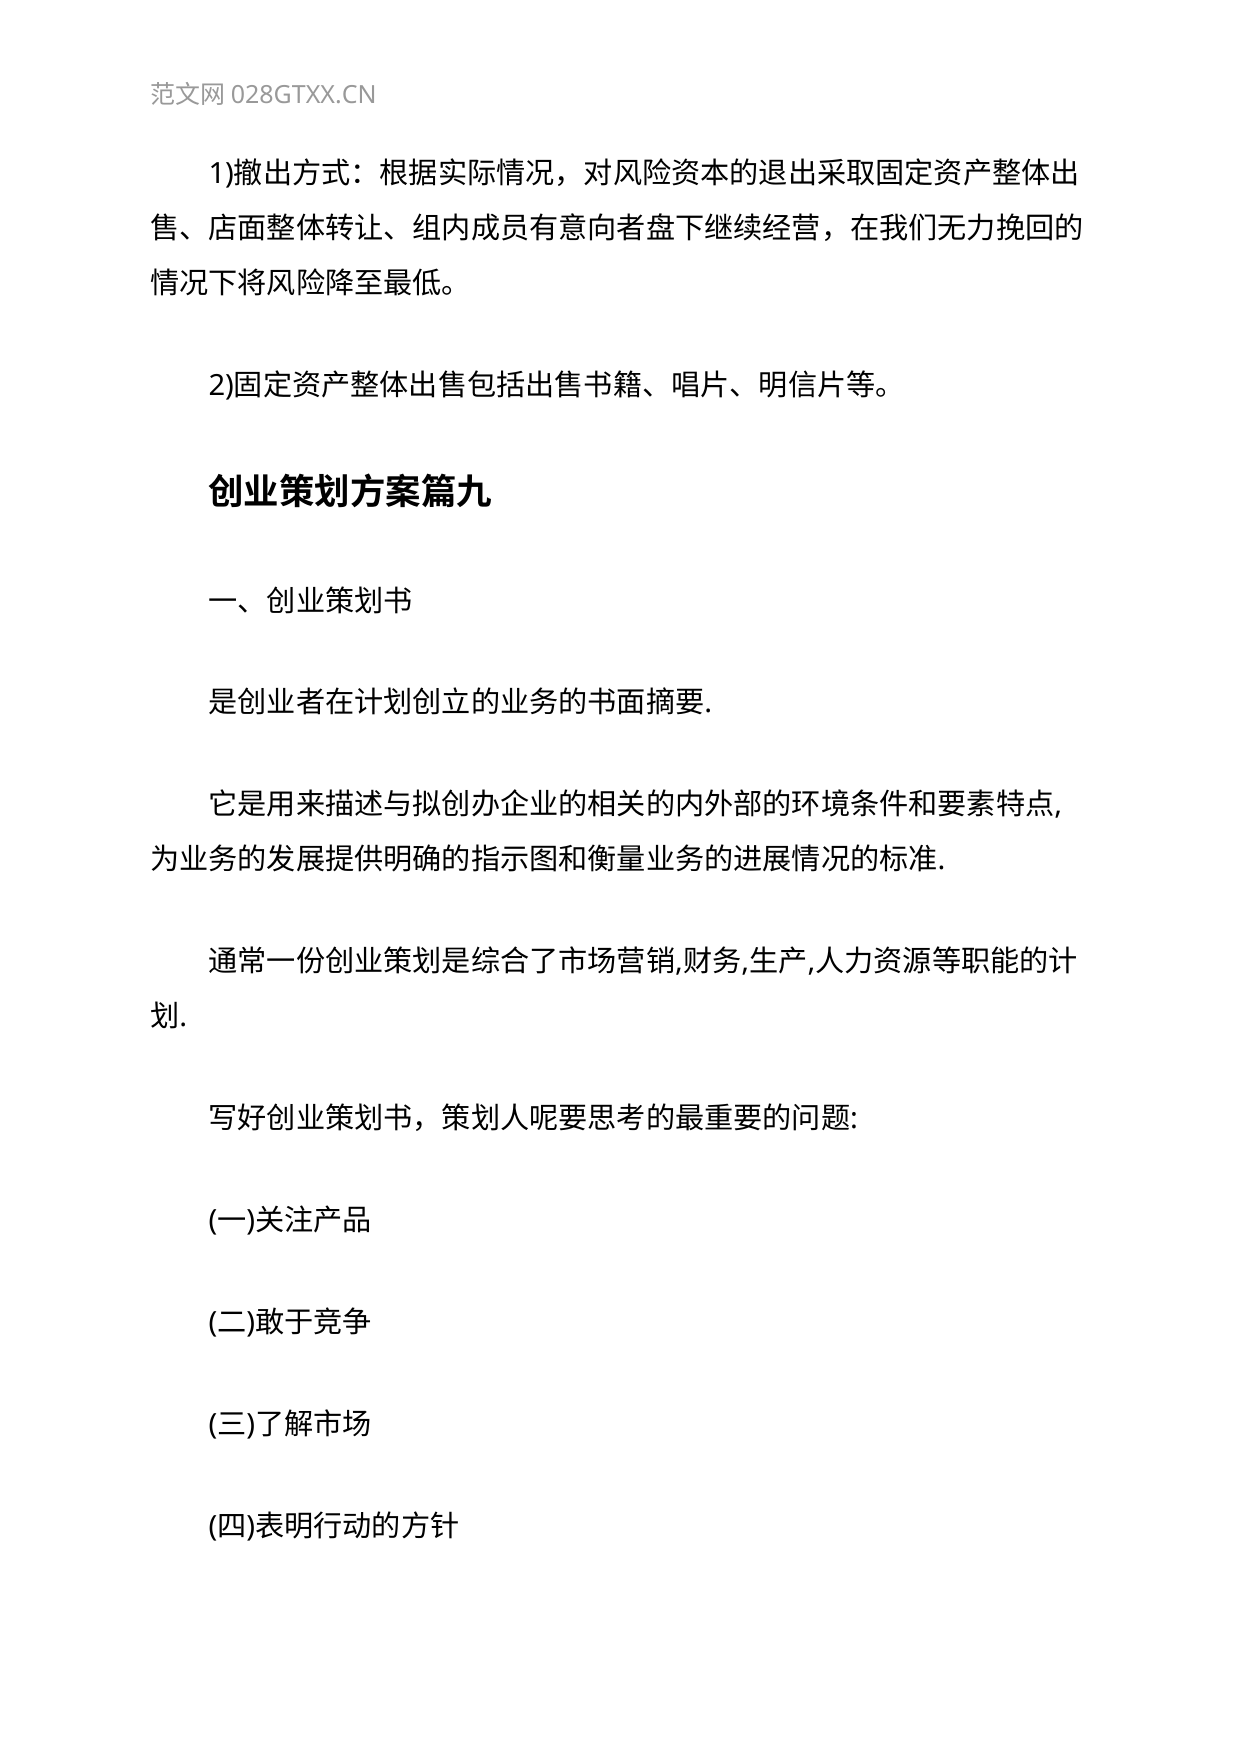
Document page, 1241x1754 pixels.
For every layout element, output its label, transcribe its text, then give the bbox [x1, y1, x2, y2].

text 它是用来描述与拟创办企业的相关的内外部的环境条件和要素特点,为业务的发展提供明确的指示图和衡量业务的进展情况的标准. [150, 781, 1090, 878]
text (四)表明行动的方针 [150, 1503, 1090, 1545]
text 写好创业策划书，策划人呢要思考的最重要的问题: [150, 1095, 1090, 1137]
text 是创业者在计划创立的业务的书面摘要. [150, 679, 1090, 721]
text 1)撤出方式：根据实际情况，对风险资本的退出采取固定资产整体出售、店面整体转让、组内成员有意向者盘下继续经营，在我们无力挽回的情况下将风险降至最低。 [150, 150, 1090, 302]
text (三)了解市场 [150, 1401, 1090, 1443]
text 2)固定资产整体出售包括出售书籍、唱片、明信片等。 [150, 362, 1090, 404]
text 创业策划方案篇九 [150, 464, 1090, 515]
text 一、创业策划书 [150, 577, 1090, 619]
text 通常一份创业策划是综合了市场营销,财务,生产,人力资源等职能的计划. [150, 938, 1090, 1035]
text (二)敢于竞争 [150, 1299, 1090, 1341]
text (一)关注产品 [150, 1197, 1090, 1239]
